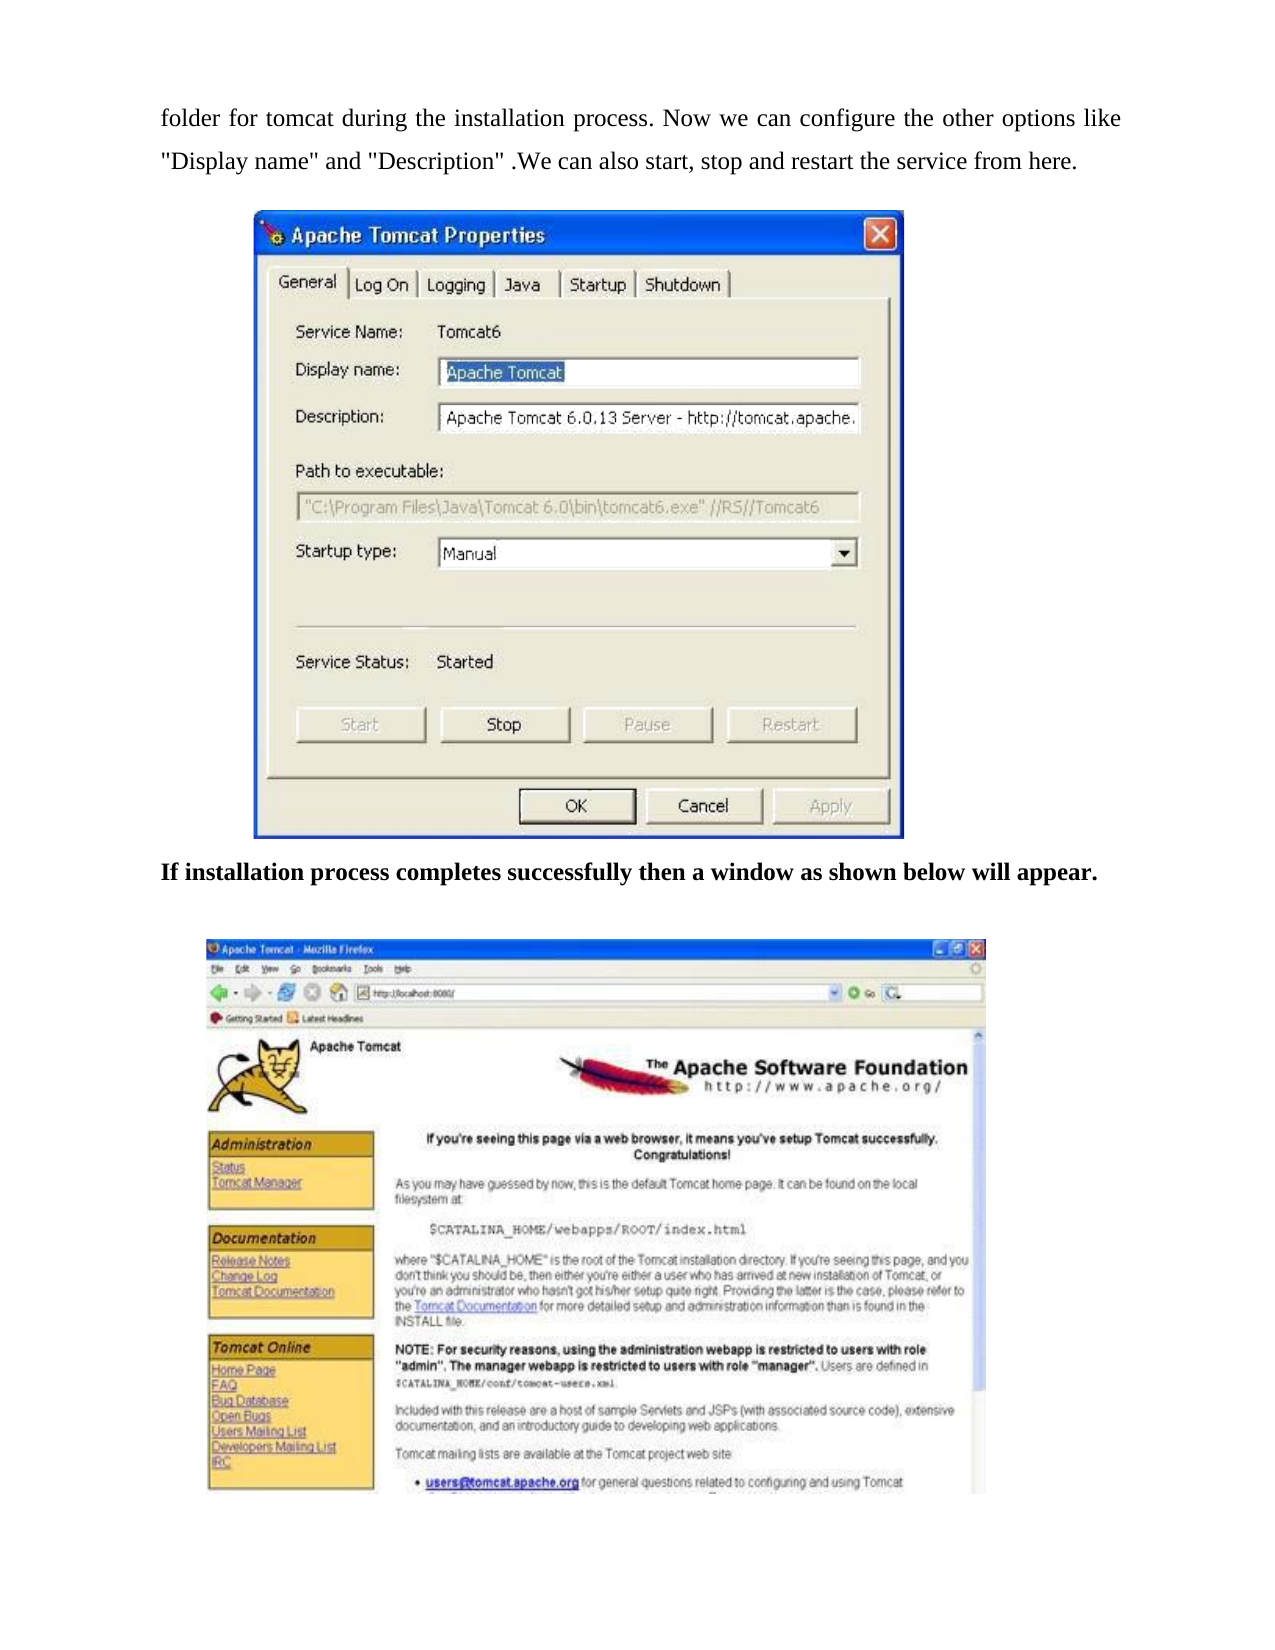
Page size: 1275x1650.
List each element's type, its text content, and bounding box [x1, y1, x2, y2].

text If installation process completes successfully then a window as shown below will appear. [160, 857, 1123, 885]
picture [206, 939, 986, 1494]
picture [253, 210, 905, 839]
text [159, 103, 1123, 175]
